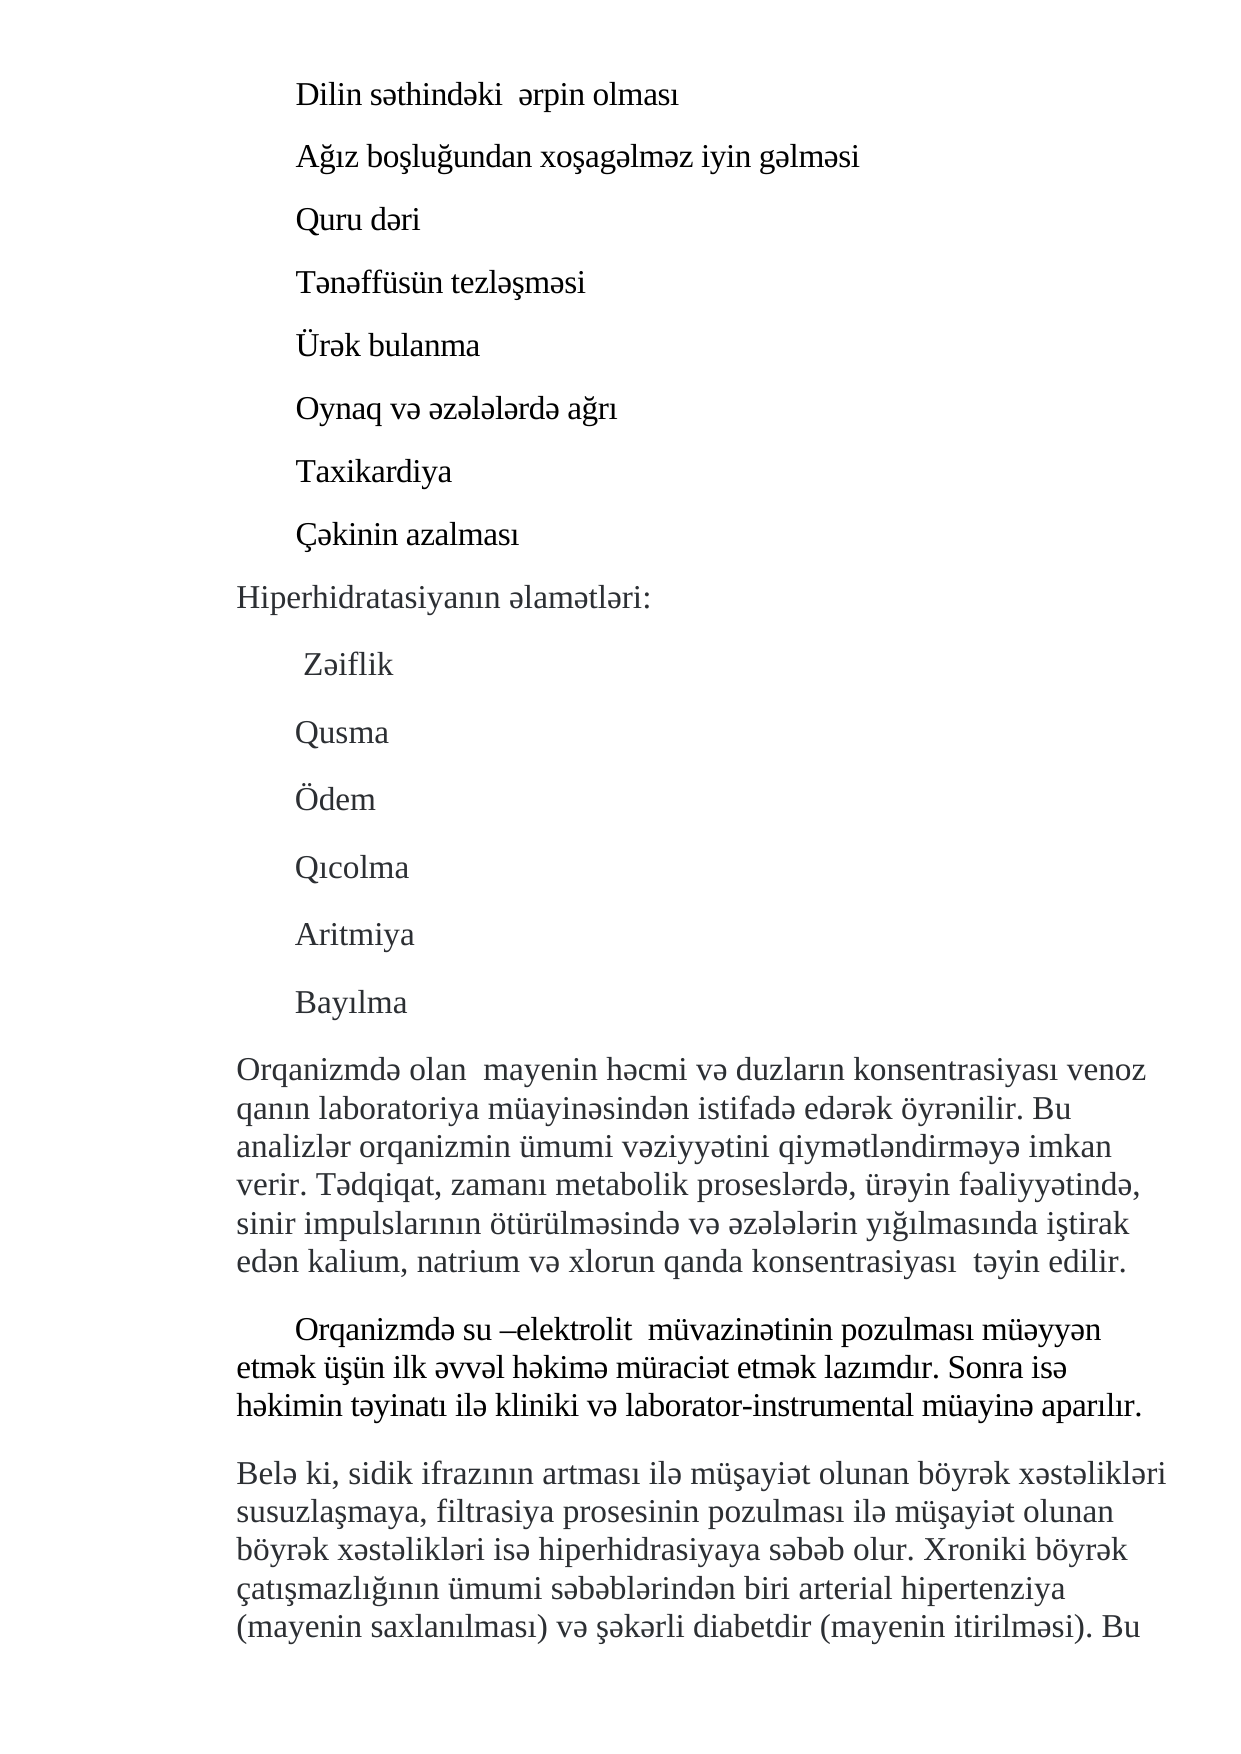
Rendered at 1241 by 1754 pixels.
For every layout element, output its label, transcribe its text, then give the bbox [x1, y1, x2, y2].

text Hiperhidratasiyanın əlamətləri: [236, 577, 1181, 616]
text Orqanizmdə olan mayenin həcmi və duzların konsentrasiyası venoz qanın laboratoriya müayinəsindən istifadə edərək öyrənilir. Bu analizlər orqanizmin ümumi vəziyyətini qiymətləndirməyə imkan verir. Tədqiqat, zamanı metabolik proseslərdə, ürəyin fəaliyyətində, sinir impulslarının ötürülməsində və əzələlərin yığılmasında iştirak edən kalium, natrium və xlorun qanda konsentrasiyası təyin edilir. [236, 1050, 1181, 1280]
text Quru dəri [236, 200, 1181, 238]
text Aritmiya [236, 915, 1181, 953]
text Oynaq və əzələlərdə ağrı [236, 388, 1181, 427]
text Qıcolma [236, 847, 1181, 886]
text Ödem [236, 780, 1181, 818]
text Ağız boşluğundan xoşagəlməz iyin gəlməsi [236, 137, 1181, 175]
text Dilin səthindəki ərpin olması [236, 74, 1181, 112]
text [236, 1453, 1181, 1645]
text Orqanizmdə su –elektrolit müvazinətinin pozulması müəyyən etmək üşün ilk əvvəl həkimə müraciət etmək lazımdır. Sonra isə həkimin təyinatı ilə kliniki və laborator-instrumental müayinə aparılır. [236, 1309, 1181, 1424]
text Ürək bulanma [236, 326, 1181, 364]
text Taxikardiya [236, 451, 1181, 490]
text Qusma [236, 712, 1181, 751]
text Tənəffüsün tezləşməsi [236, 263, 1181, 301]
text Çəkinin azalması [236, 514, 1181, 553]
text Bayılma [236, 982, 1181, 1021]
text Zəiflik [236, 645, 1181, 683]
